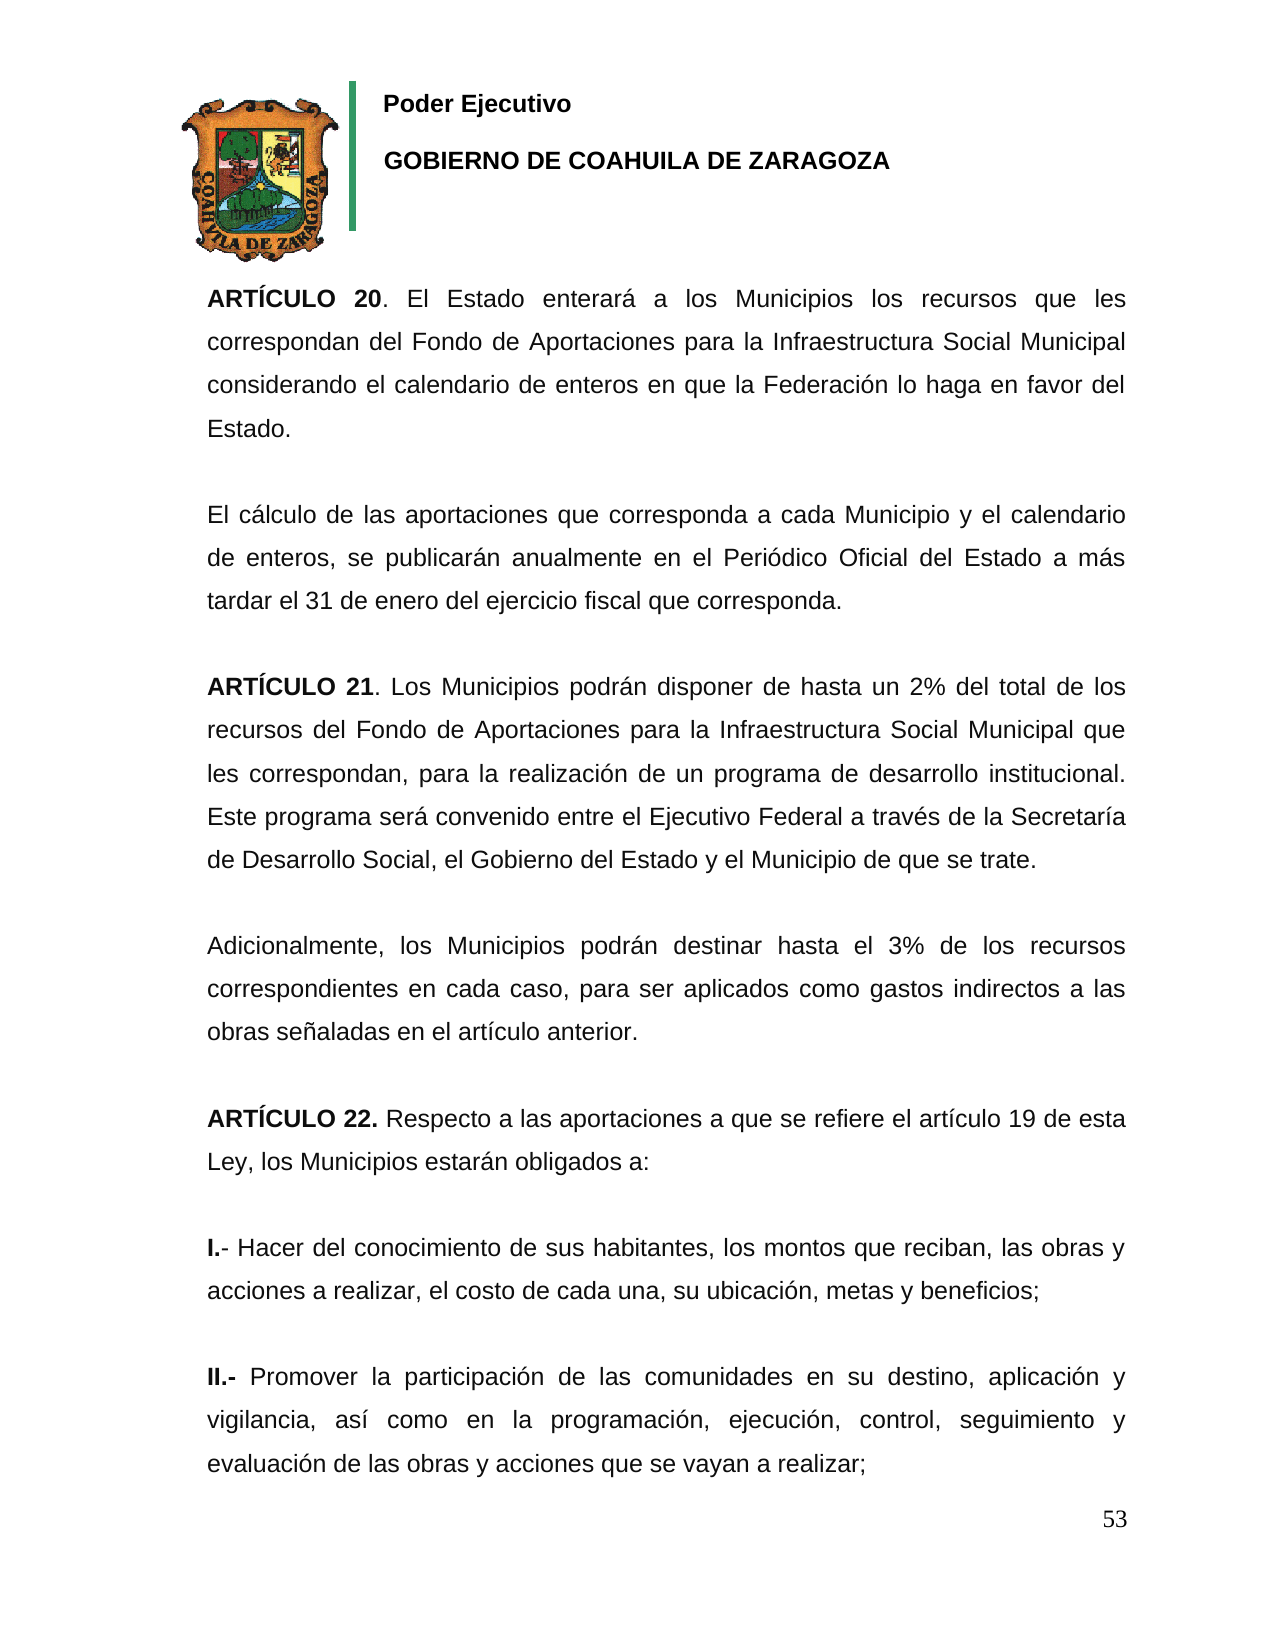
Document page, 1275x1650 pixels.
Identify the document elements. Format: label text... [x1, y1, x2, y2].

text II.- Promover la participación de las comunidades en su destino, aplicación y vigilancia, así como en la programación, ejecución, control, seguimiento y evaluación de las obras y acciones que se vayan a realizar; [207, 1362, 1127, 1477]
text ARTÍCULO 22. Respecto a las aportaciones a que se refiere el artículo 19 de esta Ley, los Municipios estarán obligados a: [207, 1104, 1127, 1176]
picture [176, 88, 346, 268]
text Adicionalmente, los Municipios podrán destinar hasta el 3% de los recursos correspondientes en cada caso, para ser aplicados como gastos indirectos a las obras señaladas en el artículo anterior. [207, 931, 1127, 1046]
text El cálculo de las aportaciones que corresponda a cada Municipio y el calendario de enteros, se publicarán anualmente en el Periódico Oficial del Estado a más tardar el 31 de enero del ejercicio fiscal que corresponda. [207, 500, 1127, 615]
text ARTÍCULO 20. El Estado enterará a los Municipios los recursos que les correspondan del Fondo de Aportaciones para la Infraestructura Social Municipal considerando el calendario de enteros en que la Federación lo haga en favor del Estado. [207, 284, 1127, 442]
text ARTÍCULO 21. Los Municipios podrán disponer de hasta un 2% del total de los recursos del Fondo de Aportaciones para la Infraestructura Social Municipal que les correspondan, para la realización de un programa de desarrollo institucional. Este programa será convenido entre el Ejecutivo Federal a través de la Secretaría de Desarrollo Social, el Gobierno del Estado y el Municipio de que se trate. [207, 672, 1127, 874]
text I.- Hacer del conocimiento de sus habitantes, los montos que reciban, las obras y acciones a realizar, el costo de cada una, su ubicación, metas y beneficios; [207, 1233, 1127, 1305]
